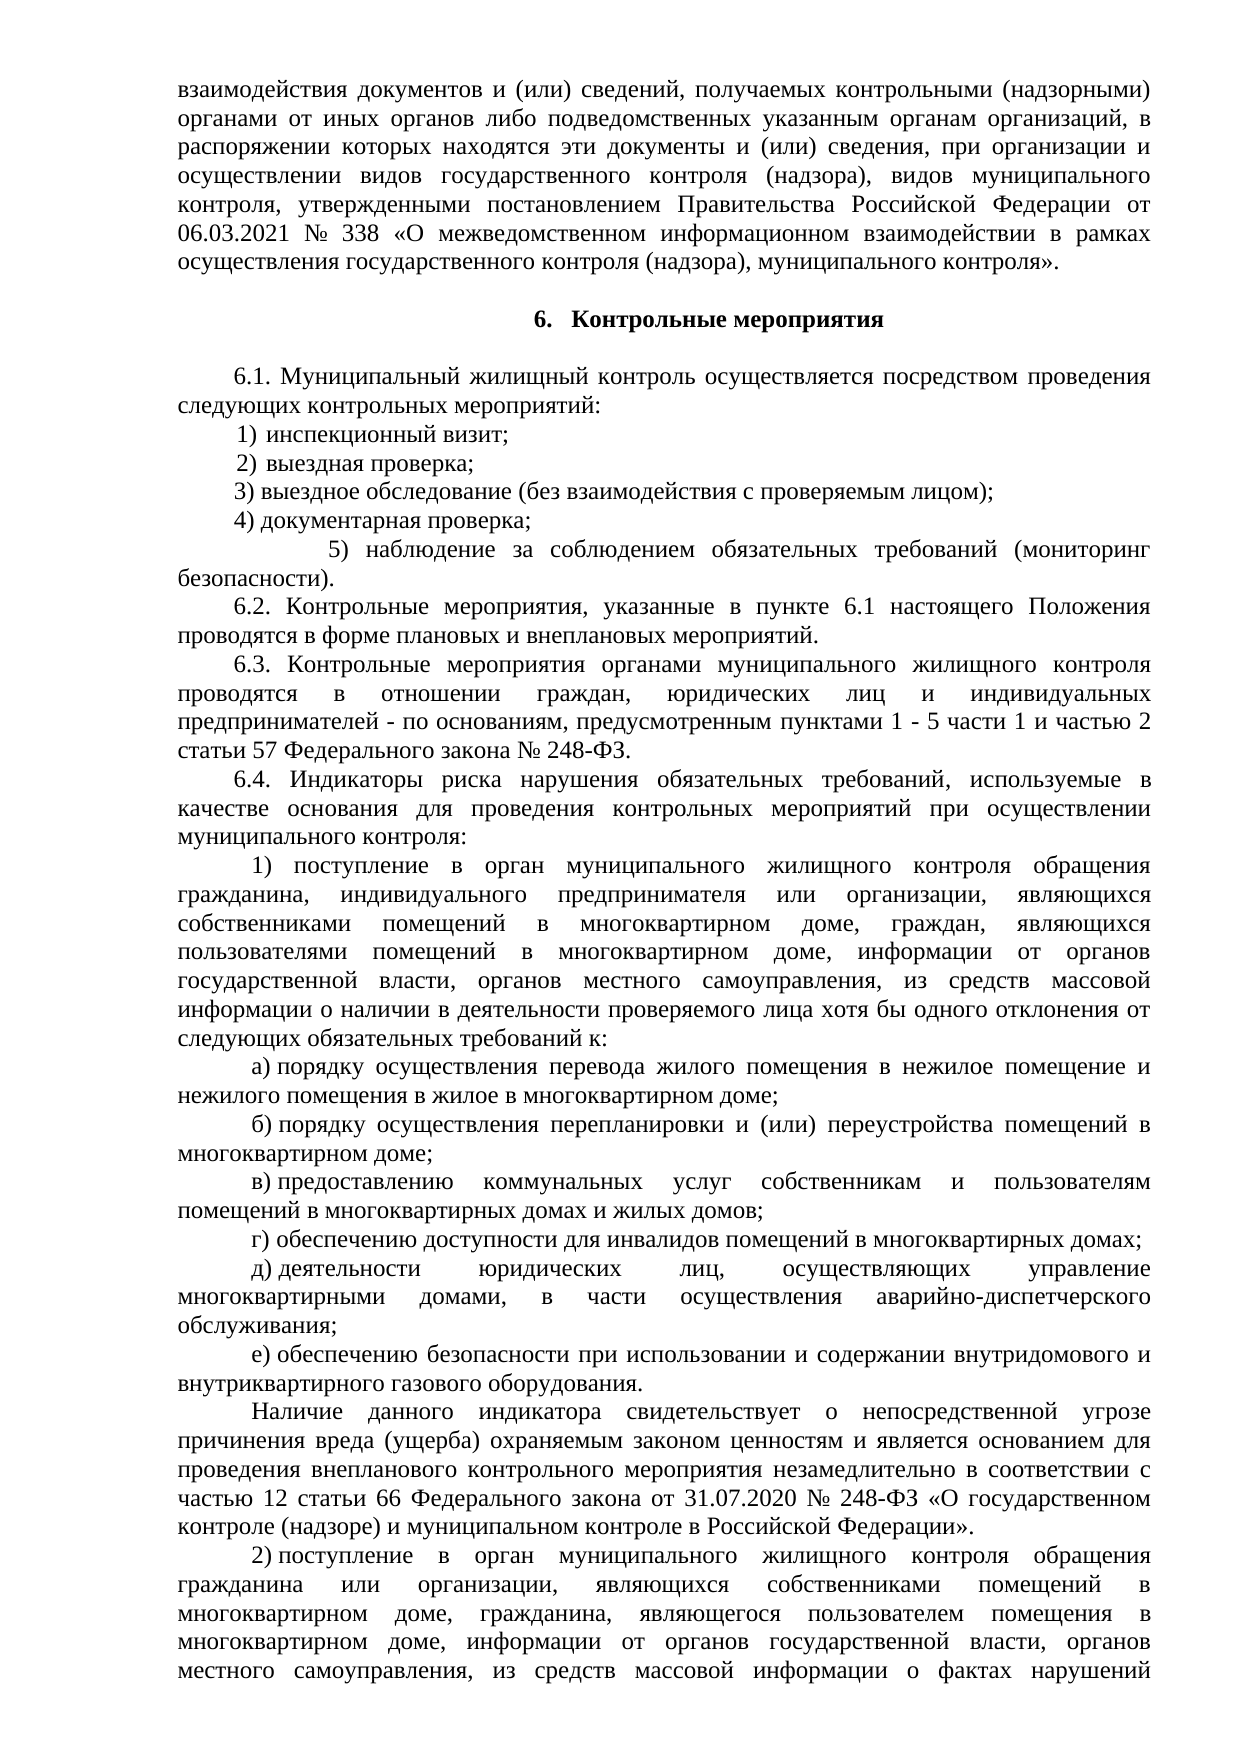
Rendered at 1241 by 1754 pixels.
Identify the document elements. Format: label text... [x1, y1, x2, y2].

text в) предоставлению коммунальных услуг собственникам и пользователям помещений в многоквартирных домах и жилых домов; [177, 1166, 1152, 1224]
text 6.3. Контрольные мероприятия органами муниципального жилищного контроля проводятся в отношении граждан, юридических лиц и индивидуальных предпринимателей - по основаниям, предусмотренным пунктами 1 - 5 части 1 и частью 2 статьи 57 Федерального закона № 248-ФЗ. [177, 649, 1152, 764]
text б) порядку осуществления перепланировки и (или) переустройства помещений в многоквартирном доме; [177, 1109, 1152, 1166]
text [177, 1540, 1152, 1684]
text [177, 74, 1152, 275]
text 5) наблюдение за соблюдением обязательных требований (мониторинг безопасности). [177, 534, 1152, 591]
list Контрольные мероприятия [266, 304, 1152, 333]
text д) деятельности юридических лиц, осуществляющих управление многоквартирными домами, в части осуществления аварийно-диспетчерского обслуживания; [177, 1253, 1152, 1339]
list выездная проверка; [177, 448, 1152, 476]
text а) порядку осуществления перевода жилого помещения в нежилое помещение и нежилого помещения в жилое в многоквартирном доме; [177, 1051, 1152, 1109]
text 6.1. Муниципальный жилищный контроль осуществляется посредством проведения следующих контрольных мероприятий: [177, 361, 1152, 419]
text 6.2. Контрольные мероприятия, указанные в пункте 6.1 настоящего Положения проводятся в форме плановых и внеплановых мероприятий. [177, 591, 1152, 649]
text г) обеспечению доступности для инвалидов помещений в многоквартирных домах; [177, 1224, 1152, 1253]
text 1) поступление в орган муниципального жилищного контроля обращения гражданина, индивидуального предпринимателя или организации, являющихся собственниками помещений в многоквартирном доме, граждан, являющихся пользователями помещений в многоквартирном доме, информации от органов государственной власти, органов местного самоуправления, из средств массовой информации о наличии в деятельности проверяемого лица хотя бы одного отклонения от следующих обязательных требований к: [177, 850, 1152, 1051]
text 4) документарная проверка; [177, 505, 1152, 534]
text 3) выездное обследование (без взаимодействия с проверяемым лицом); [177, 476, 1152, 505]
list инспекционный визит; [177, 419, 1152, 448]
text 6.4. Индикаторы риска нарушения обязательных требований, используемые в качестве основания для проведения контрольных мероприятий при осуществлении муниципального контроля: [177, 764, 1152, 850]
text Наличие данного индикатора свидетельствует о непосредственной угрозе причинения вреда (ущерба) охраняемым законом ценностям и является основанием для проведения внепланового контрольного мероприятия незамедлительно в соответствии с частью 12 статьи 66 Федерального закона от 31.07.2020 № 248-ФЗ «О государственном контроле (надзоре) и муниципальном контроле в Российской Федерации». [177, 1396, 1152, 1540]
text е) обеспечению безопасности при использовании и содержании внутридомового и внутриквартирного газового оборудования. [177, 1339, 1152, 1396]
